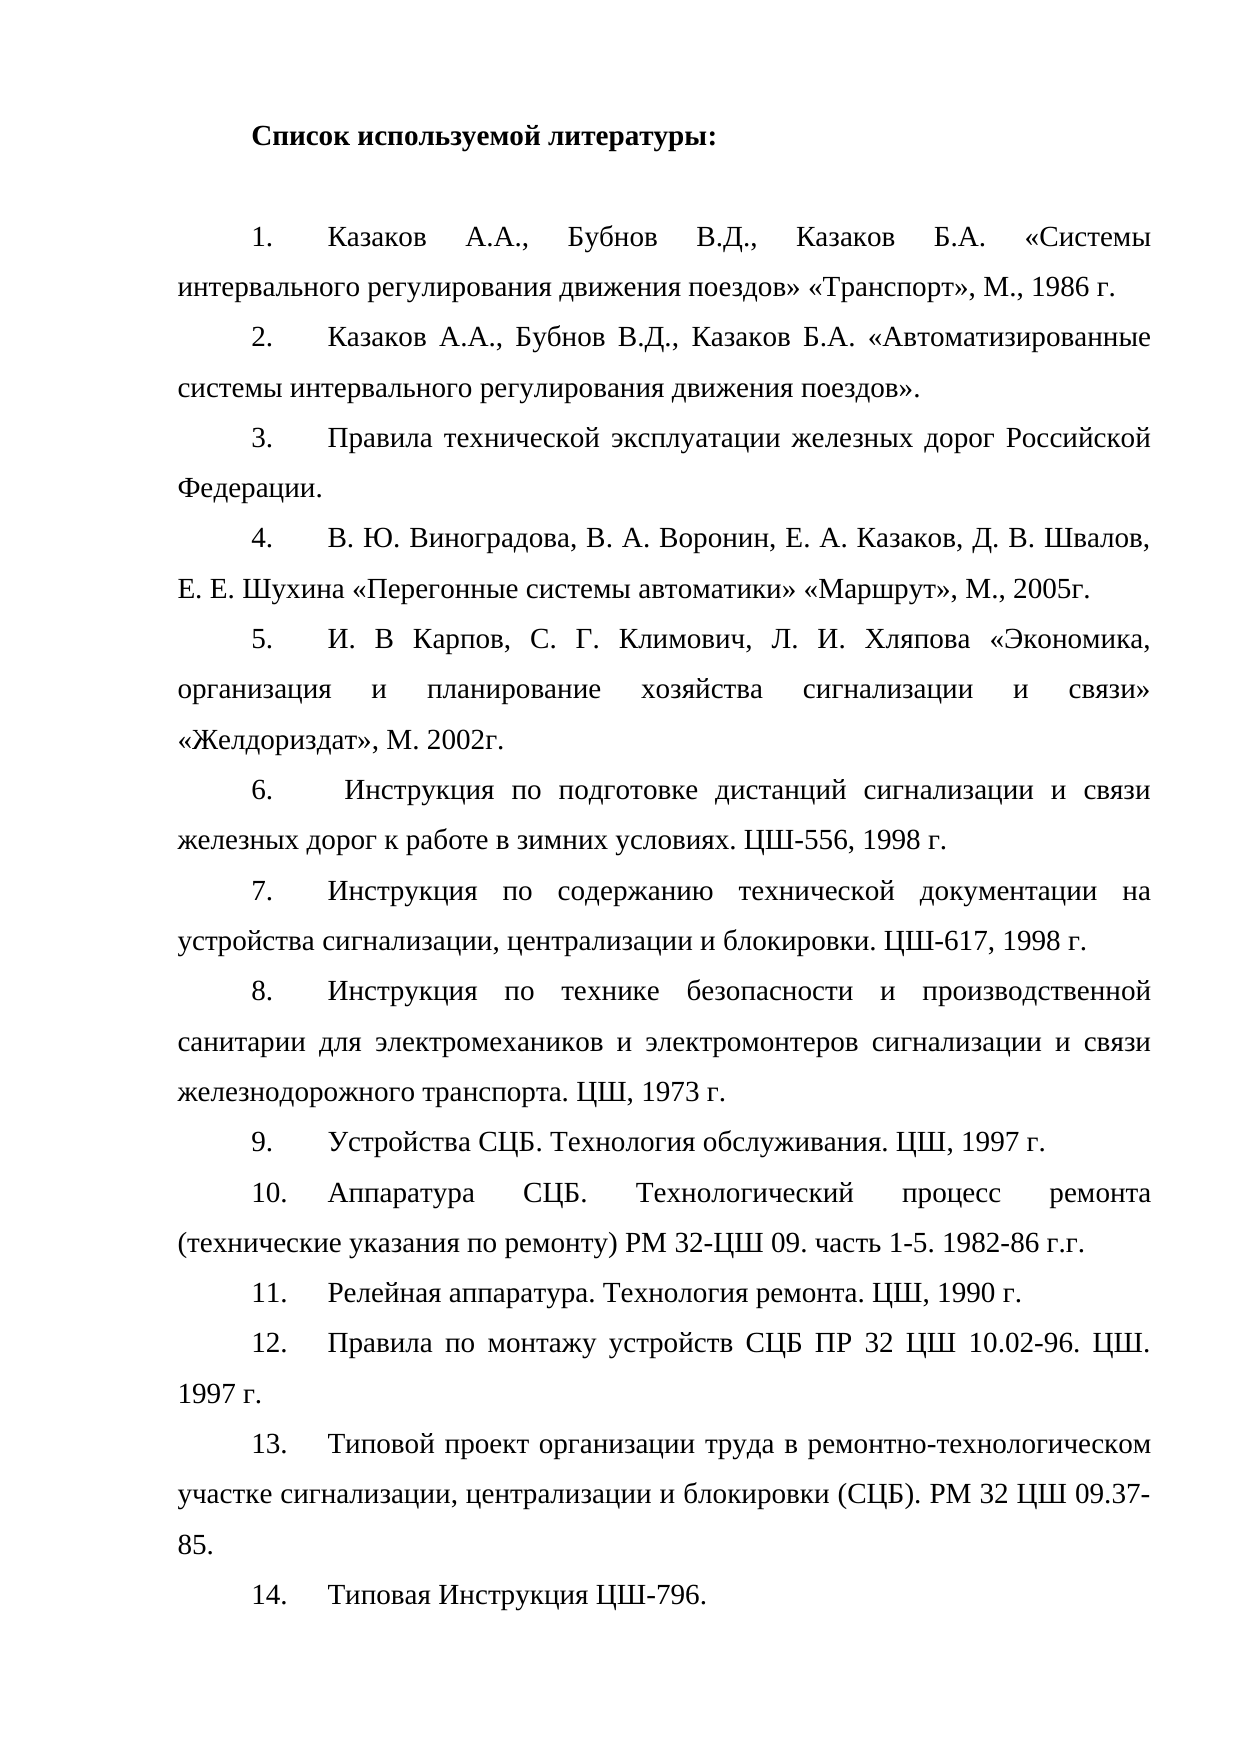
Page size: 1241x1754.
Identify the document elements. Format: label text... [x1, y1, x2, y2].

list И. В Карпов, С. Г. Климович, Л. И. Хляпова «Экономика, организация и планирование хозяйства сигнализации и связи» «Желдориздат», М. 2002г. [177, 621, 1152, 755]
list В. Ю. Виноградова, В. А. Воронин, Е. А. Казаков, Д. В. Швалов, Е. Е. Шухина «Перегонные системы автоматики» «Маршрут», М., 2005г. [177, 521, 1152, 604]
list Инструкция по подготовке дистанций сигнализации и связи железных дорог к работе в зимних условиях. ЦШ-556, . [177, 772, 1152, 856]
text Список используемой литературы: [177, 118, 1152, 152]
list Аппаратура СЦБ. Технологический процесс ремонта (технические указания по ремонту) РМ 32-ЦШ 09. часть 1-5. 1982-.г. [177, 1175, 1152, 1258]
list Инструкция по содержанию технической документации на устройства сигнализации, централизации и блокировки. ЦШ-617, . [177, 873, 1152, 957]
list Правила по монтажу устройств СЦБ ПР 32 ЦШ 10.02-96. ЦШ. . [177, 1326, 1152, 1409]
list Устройства СЦБ. Технология обслуживания. ЦШ, . [177, 1124, 1152, 1158]
list Казаков А.А., Бубнов В.Д., Казаков Б.А. «Системы интервального регулирования движения поездов» «Транспорт», М., . [177, 219, 1152, 303]
list Типовая Инструкция ЦШ-796. [177, 1577, 1152, 1611]
list Типовой проект организации труда в ремонтно-технологическом участке сигнализации, централизации и блокировки (СЦБ). РМ 32 ЦШ 09.37-85. [177, 1426, 1152, 1560]
list Релейная аппаратура. Технология ремонта. ЦШ, . [177, 1275, 1152, 1309]
list Казаков А.А., Бубнов В.Д., Казаков Б.А. «Автоматизированные системы интервального регулирования движения поездов». [177, 319, 1152, 403]
list Правила технической эксплуатации железных дорог Российской Федерации. [177, 420, 1152, 504]
list Инструкция по технике безопасности и производственной санитарии для электромехаников и электромонтеров сигнализации и связи железнодорожного транспорта. ЦШ, . [177, 973, 1152, 1108]
